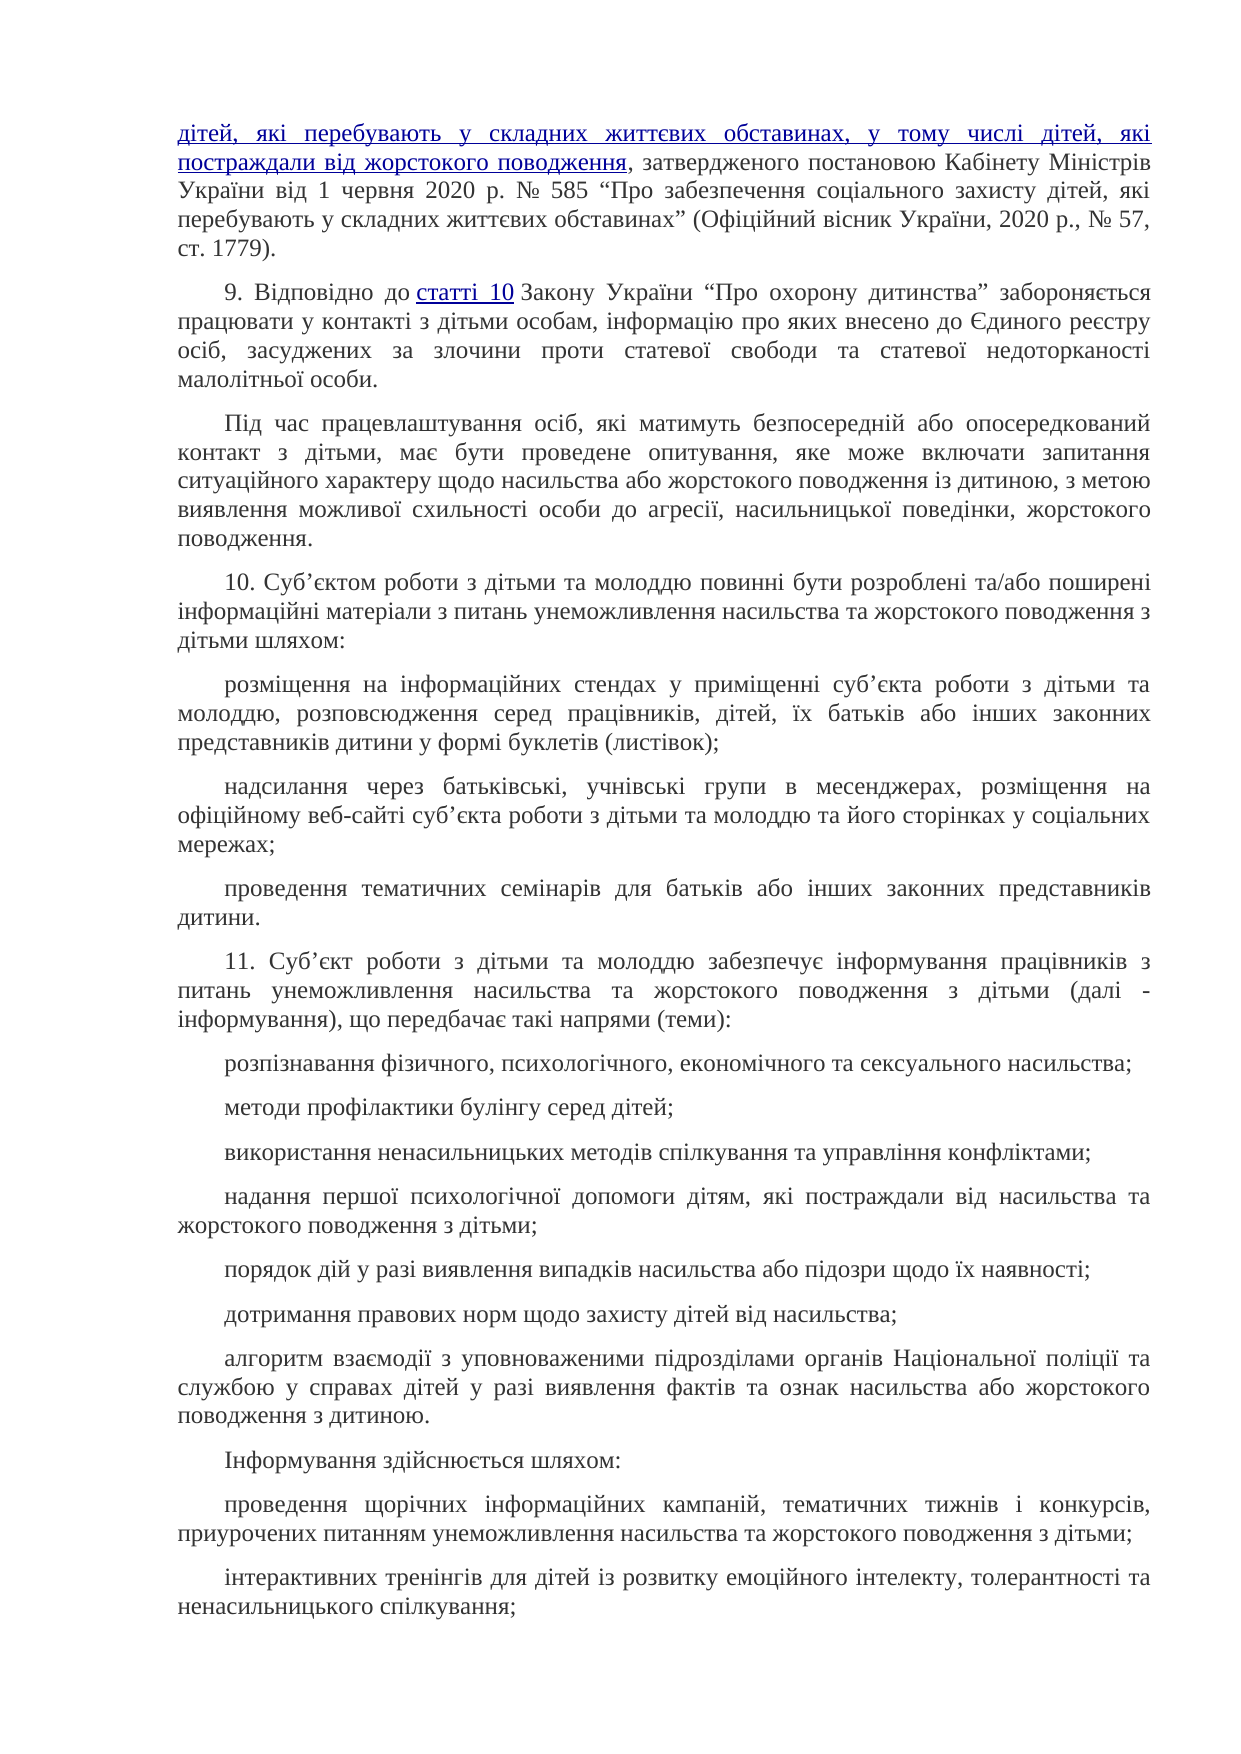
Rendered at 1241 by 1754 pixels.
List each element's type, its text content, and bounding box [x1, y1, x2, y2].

text 9. Відповідно до статті 10 Закону України “Про охорону дитинства” забороняється працювати у контакті з дітьми особам, інформацію про яких внесено до Єдиного реєстру осіб, засуджених за злочини проти статевої свободи та статевої недоторканості малолітньої особи. [177, 277, 1152, 392]
text проведення щорічних інформаційних кампаній, тематичних тижнів і конкурсів, приурочених питанням унеможливлення насильства та жорстокого поводження з дітьми; [177, 1489, 1152, 1547]
text дотримання правових норм щодо захисту дітей від насильства; [177, 1299, 1152, 1327]
text Під час працевлаштування осіб, які матимуть безпосередній або опосередкований контакт з дітьми, має бути проведене опитування, яке може включати запитання ситуаційного характеру щодо насильства або жорстокого поводження із дитиною, з метою виявлення можливої схильності особи до агресії, насильницької поведінки, жорстокого поводження. [177, 408, 1152, 552]
text проведення тематичних семінарів для батьків або інших законних представників дитини. [177, 873, 1152, 931]
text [177, 118, 1152, 143]
text інтерактивних тренінгів для дітей із розвитку емоційного інтелекту, толерантності та ненасильницького спілкування; [177, 1562, 1152, 1620]
text порядок дій у разі виявлення випадків насильства або підозри щодо їх наявності; [177, 1254, 1152, 1283]
text використання ненасильницьких методів спілкування та управління конфліктами; [177, 1137, 1152, 1166]
text Інформування здійснюється шляхом: [177, 1445, 1152, 1474]
text 11. Суб’єкт роботи з дітьми та молоддю забезпечує інформування працівників з питань унеможливлення насильства та жорстокого поводження з дітьми (далі - інформування), що передбачає такі напрями (теми): [177, 946, 1152, 1032]
text 10. Суб’єктом роботи з дітьми та молоддю повинні бути розроблені та/або поширені інформаційні матеріали з питань унеможливлення насильства та жорстокого поводження з дітьми шляхом: [177, 567, 1152, 654]
text надсилання через батьківські, учнівські групи в месенджерах, розміщення на офіційному веб-сайті суб’єкта роботи з дітьми та молоддю та його сторінках у соціальних мережах; [177, 771, 1152, 857]
text методи профілактики булінгу серед дітей; [177, 1092, 1152, 1121]
text надання першої психологічної допомоги дітям, які постраждали від насильства та жорстокого поводження з дітьми; [177, 1181, 1152, 1239]
text розміщення на інформаційних стендах у приміщенні суб’єкта роботи з дітьми та молоддю, розповсюдження серед працівників, дітей, їх батьків або інших законних представників дитини у формі буклетів (листівок); [177, 669, 1152, 756]
text алгоритм взаємодії з уповноваженими підрозділами органів Національної поліції та службою у справах дітей у разі виявлення фактів та ознак насильства або жорстокого поводження з дитиною. [177, 1343, 1152, 1429]
text розпізнавання фізичного, психологічного, економічного та сексуального насильства; [177, 1048, 1152, 1077]
